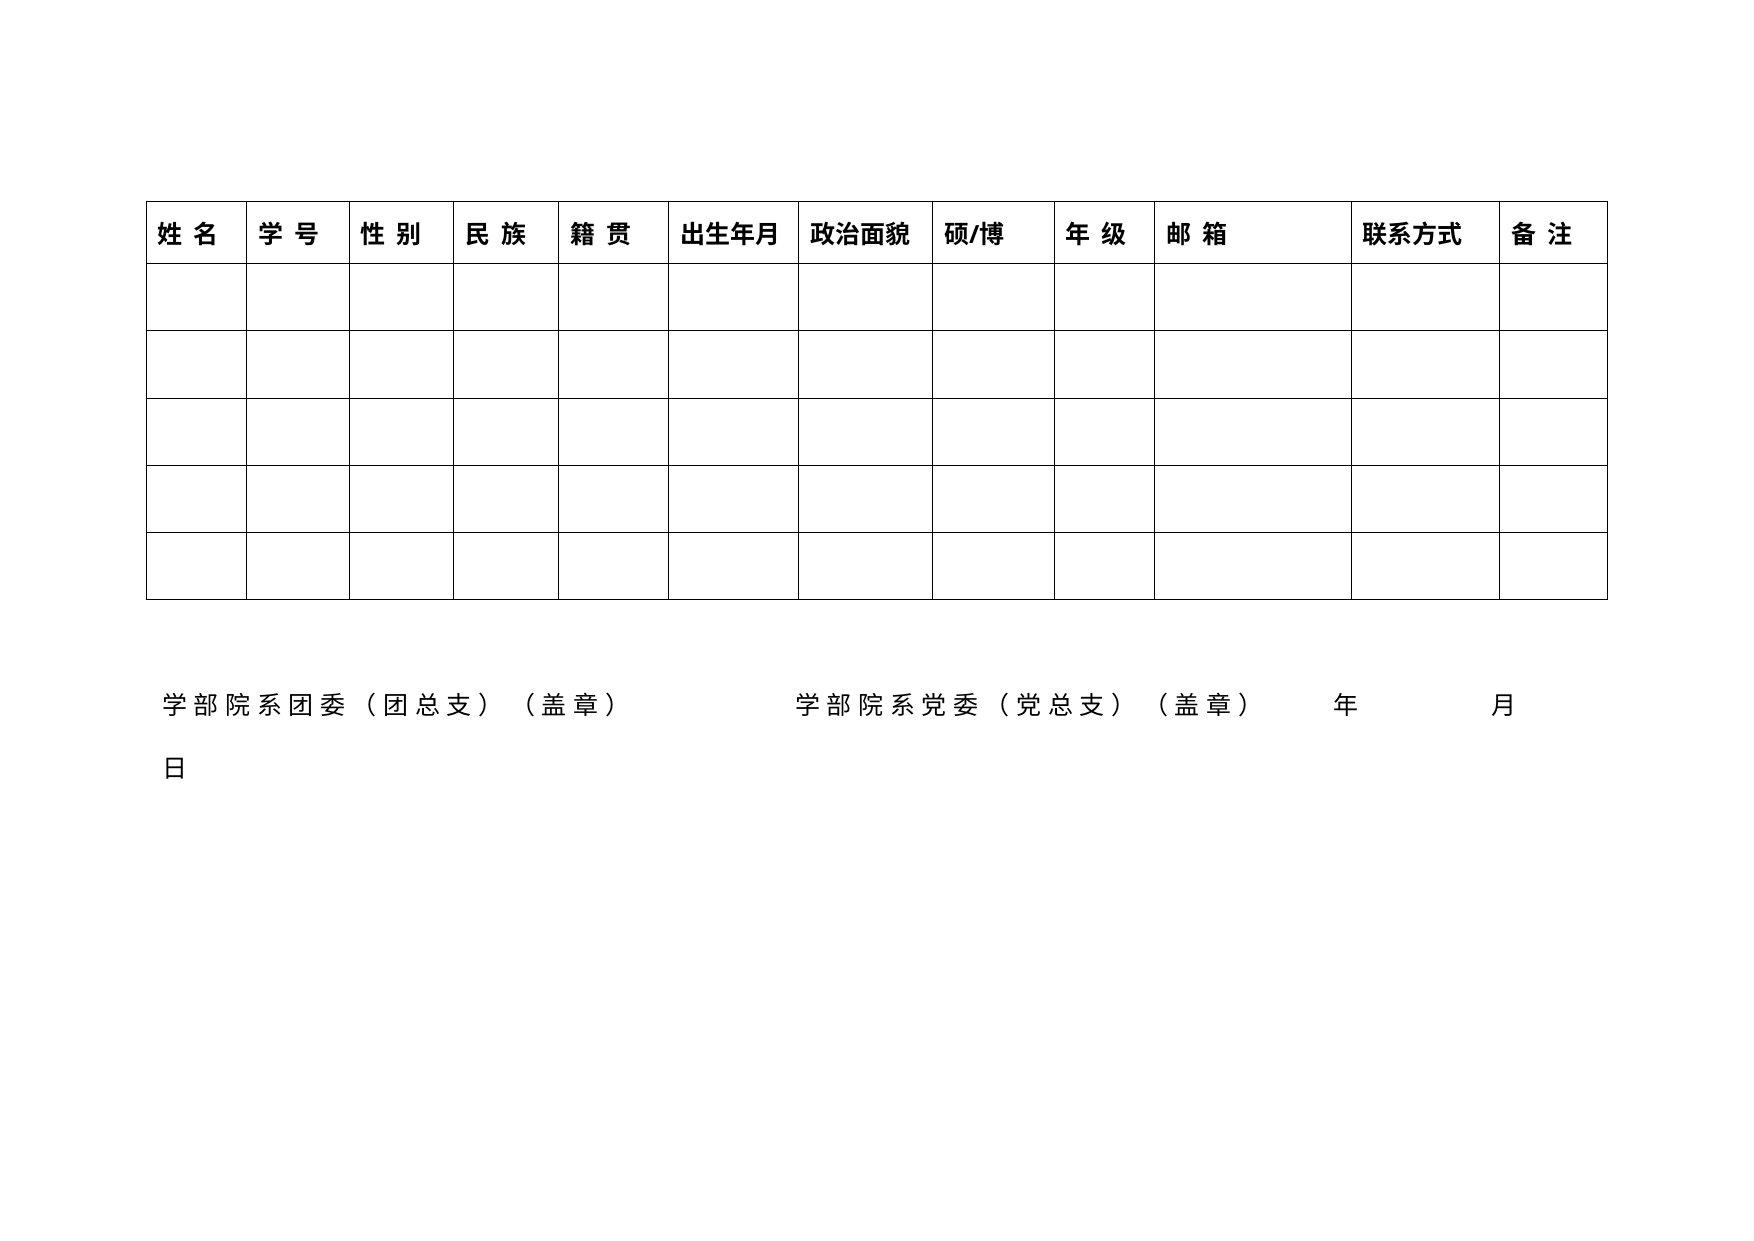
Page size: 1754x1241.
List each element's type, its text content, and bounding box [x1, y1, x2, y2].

table_cell [799, 399, 932, 465]
table_cell [1352, 466, 1499, 532]
table_cell [669, 264, 798, 330]
table_cell [350, 533, 453, 599]
table_cell [669, 331, 798, 397]
table_header 硕/博 [933, 202, 1054, 263]
table_cell [559, 466, 668, 532]
table_cell [799, 331, 932, 397]
table_cell [1500, 264, 1607, 330]
table_cell [454, 399, 558, 465]
table_cell [799, 264, 932, 330]
table_cell [933, 264, 1054, 330]
table_cell [1155, 533, 1351, 599]
table_cell [669, 399, 798, 465]
table_cell [669, 466, 798, 532]
table_header 姓 名 [147, 202, 246, 263]
table_cell [1352, 533, 1499, 599]
table_cell [933, 331, 1054, 397]
table_cell [1055, 331, 1154, 397]
table_cell [350, 264, 453, 330]
table_cell [1352, 399, 1499, 465]
table_cell [559, 331, 668, 397]
table_cell [1155, 264, 1351, 330]
table_cell [454, 264, 558, 330]
table_header 邮 箱 [1155, 202, 1351, 263]
table_cell [559, 533, 668, 599]
table_cell [669, 533, 798, 599]
table_cell [247, 466, 349, 532]
table_cell [454, 466, 558, 532]
table_cell [933, 399, 1054, 465]
table_cell [1155, 466, 1351, 532]
table_cell [1500, 533, 1607, 599]
table_cell [350, 331, 453, 397]
table_cell [933, 466, 1054, 532]
table_cell [1055, 533, 1154, 599]
table_cell [247, 331, 349, 397]
table_cell [799, 466, 932, 532]
table_cell [1155, 399, 1351, 465]
table_cell [1352, 264, 1499, 330]
table_cell [559, 264, 668, 330]
table_cell [147, 331, 246, 397]
table_cell [350, 399, 453, 465]
table_header 出生年月 [669, 202, 798, 263]
table_cell [933, 533, 1054, 599]
table_cell [1055, 466, 1154, 532]
table_cell [1352, 331, 1499, 397]
table_cell [247, 533, 349, 599]
table_header 政治面貌 [799, 202, 932, 263]
table_cell [1500, 399, 1607, 465]
table_cell [147, 264, 246, 330]
table_cell [1055, 399, 1154, 465]
table_header 籍 贯 [559, 202, 668, 263]
table_cell [454, 331, 558, 397]
table_header 联系方式 [1352, 202, 1499, 263]
table_cell [1500, 331, 1607, 397]
table_header 备 注 [1500, 202, 1607, 263]
table_cell [147, 533, 246, 599]
table_cell [147, 466, 246, 532]
table_header 年 级 [1055, 202, 1154, 263]
table_cell [454, 533, 558, 599]
text 学部院系团委（团总支）（盖章） 学部院系党委（党总支）（盖章） 年 月 日 [162, 672, 1523, 798]
table_cell [799, 533, 932, 599]
table_cell [247, 264, 349, 330]
table_header 民 族 [454, 202, 558, 263]
table_header 性 别 [350, 202, 453, 263]
table_cell [559, 399, 668, 465]
table_cell [1155, 331, 1351, 397]
table_cell [1500, 466, 1607, 532]
table_cell [147, 399, 246, 465]
table_header 学 号 [247, 202, 349, 263]
table_cell [350, 466, 453, 532]
table_cell [247, 399, 349, 465]
table_cell [1055, 264, 1154, 330]
